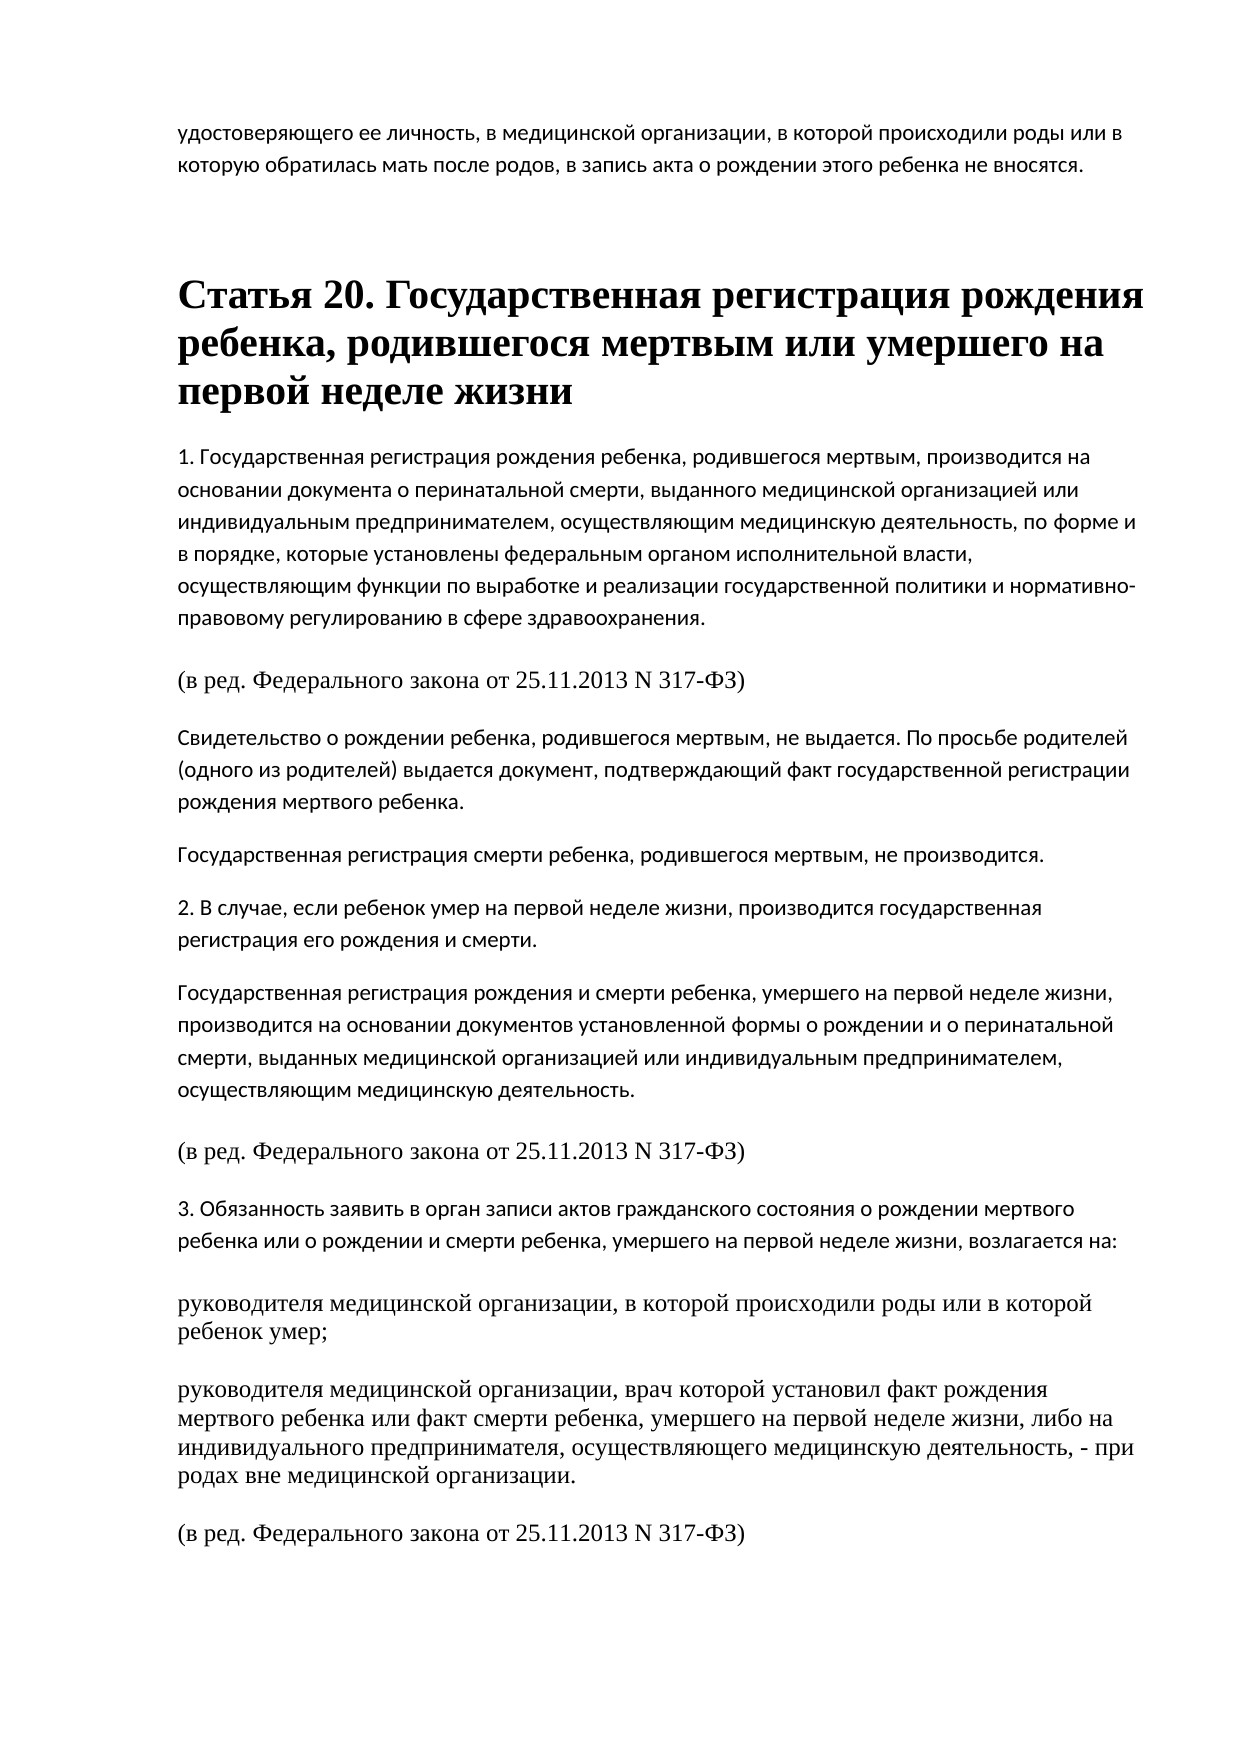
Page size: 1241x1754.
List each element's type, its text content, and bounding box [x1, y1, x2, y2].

text 2. В случае, если ребенок умер на первой неделе жизни, производится государственная регистрация его рождения и смерти. [177, 893, 1152, 953]
text 1. Государственная регистрация рождения ребенка, родившегося мертвым, производится на основании документа о перинатальной смерти, выданного медицинской организацией или индивидуальным предпринимателем, осуществляющим медицинскую деятельность, по форме и в порядке, которые установлены федеральным органом исполнительной власти, осуществляющим функции по выработке и реализации государственной политики и нормативно-правовому регулированию в сфере здравоохранения. [177, 442, 1152, 631]
text 3. Обязанность заявить в орган записи актов гражданского состояния о рождении мертвого ребенка или о рождении и смерти ребенка, умершего на первой неделе жизни, возлагается на: [177, 1194, 1152, 1254]
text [177, 118, 1152, 178]
text Статья 20. Государственная регистрация рождения ребенка, родившегося мертвым или умершего на первой неделе жизни [177, 269, 1152, 413]
text Государственная регистрация смерти ребенка, родившегося мертвым, не производится. [177, 840, 1152, 868]
text Свидетельство о рождении ребенка, родившегося мертвым, не выдается. По просьбе родителей (одного из родителей) выдается документ, подтверждающий факт государственной регистрации рождения мертвого ребенка. [177, 723, 1152, 815]
text руководителя медицинской организации, в которой происходили роды или в которой ребенок умер; [177, 1288, 1152, 1345]
text (в ред. Федерального закона от 25.11.2013 N 317-ФЗ) [177, 665, 1152, 693]
text Государственная регистрация рождения и смерти ребенка, умершего на первой неделе жизни, производится на основании документов установленной формы о рождении и о перинатальной смерти, выданных медицинской организацией или индивидуальным предпринимателем, осуществляющим медицинскую деятельность. [177, 978, 1152, 1103]
text (в ред. Федерального закона от 25.11.2013 N 317-ФЗ) [177, 1136, 1152, 1165]
text (в ред. Федерального закона от 25.11.2013 N 317-ФЗ) [177, 1518, 1152, 1547]
text руководителя медицинской организации, врач которой установил факт рождения мертвого ребенка или факт смерти ребенка, умершего на первой неделе жизни, либо на индивидуального предпринимателя, осуществляющего медицинскую деятельность, - при родах вне медицинской организации. [177, 1374, 1152, 1489]
